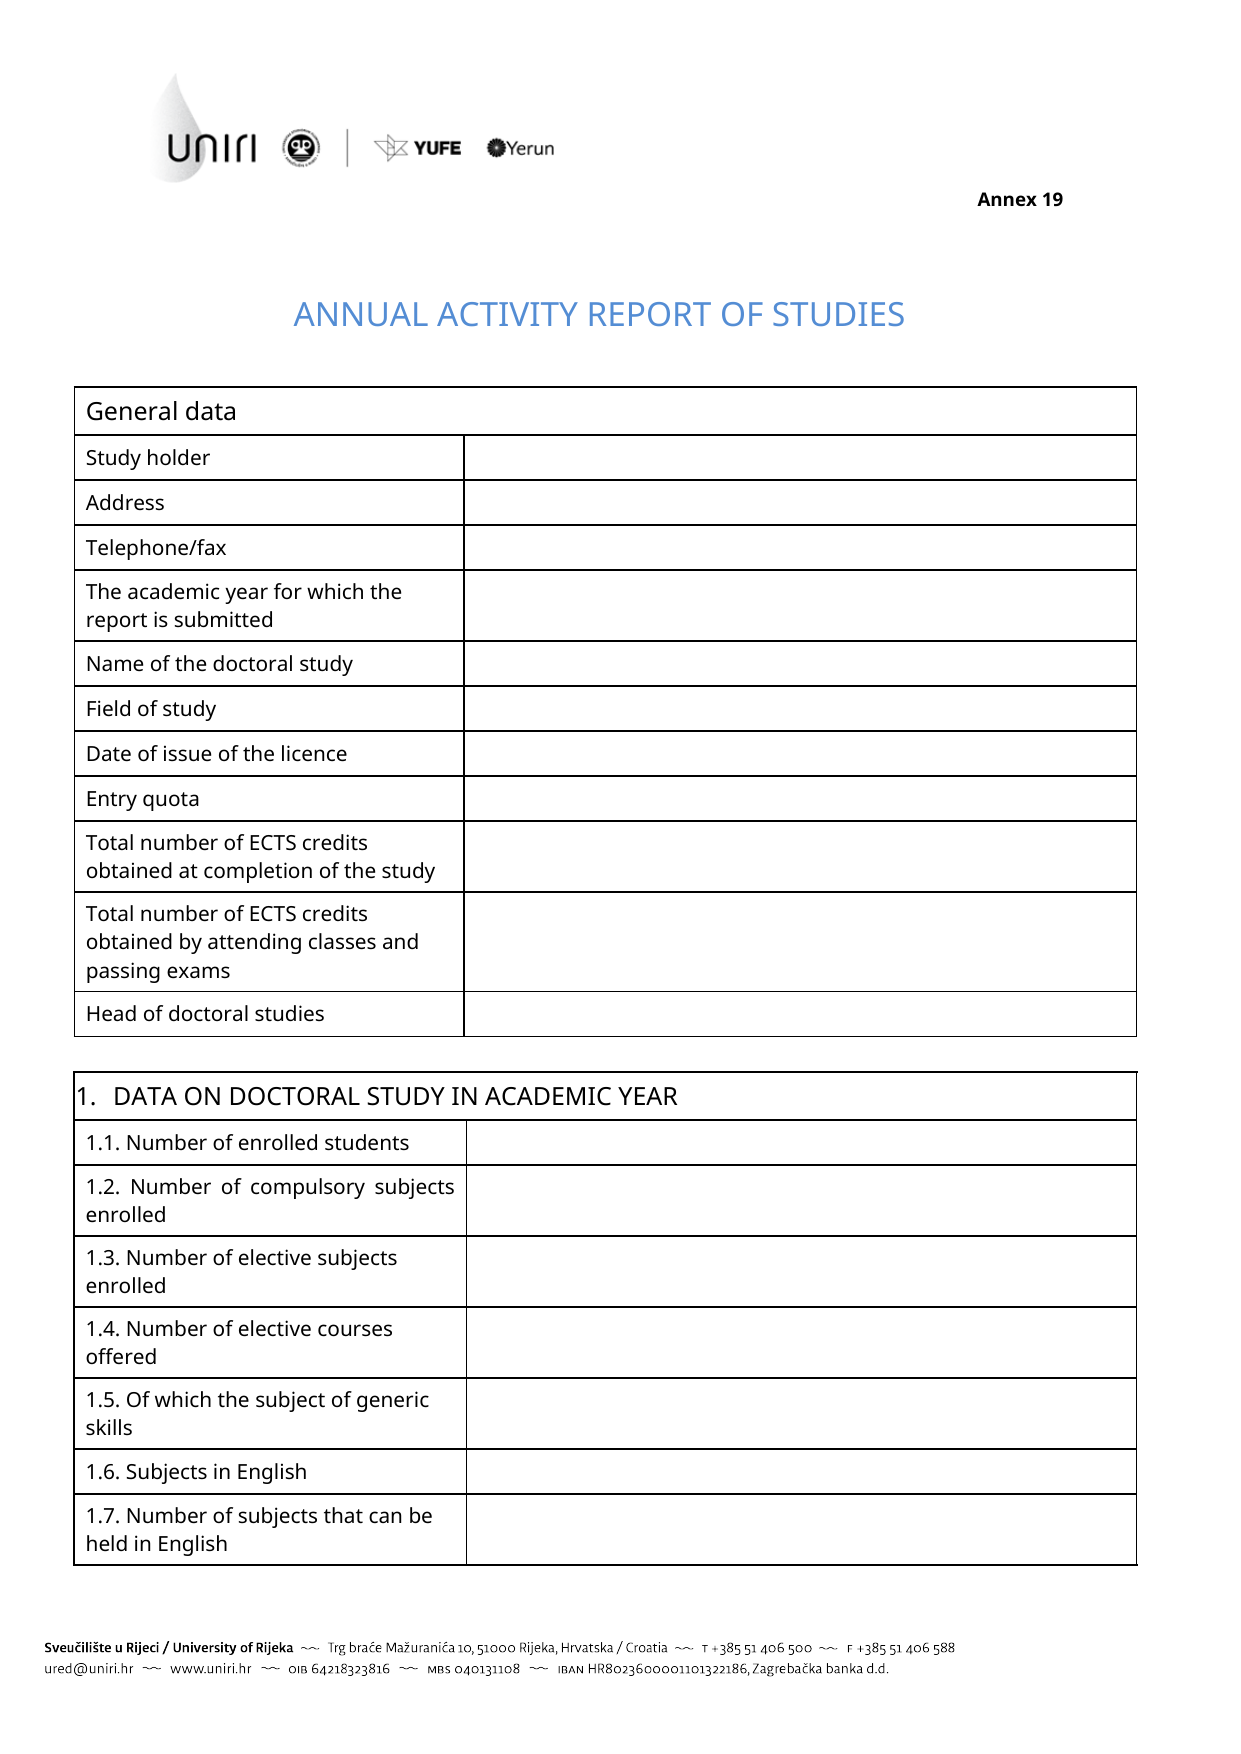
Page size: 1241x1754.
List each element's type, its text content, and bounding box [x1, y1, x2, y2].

table_cell 1.7. Number of subjects that can be held in English [75, 1495, 466, 1564]
table_header General data [75, 388, 1136, 434]
table_cell [465, 642, 1136, 685]
table_cell [467, 1379, 1136, 1448]
table_cell [465, 732, 1136, 775]
picture [147, 72, 555, 184]
table_cell Head of doctoral studies [75, 992, 463, 1036]
table_cell [465, 822, 1136, 891]
table_cell [465, 571, 1136, 640]
table_cell [465, 436, 1136, 479]
subtitle ANNUAL ACTIVITY REPORT OF STUDIES [128, 291, 1063, 336]
table_cell [465, 526, 1136, 569]
picture [42, 1640, 957, 1677]
table_cell [467, 1308, 1136, 1377]
table_header DATA ON DOCTORAL STUDY IN ACADEMIC YEAR [75, 1073, 1136, 1119]
table_cell Date of issue of the licence [75, 732, 463, 775]
table_cell Entry quota [75, 777, 463, 820]
table_cell 1.3. Number of elective subjects enrolled [75, 1237, 466, 1306]
table_cell [465, 481, 1136, 524]
table_cell [465, 777, 1136, 820]
table_cell [467, 1166, 1136, 1235]
table_cell [467, 1237, 1136, 1306]
table_cell Name of the doctoral study [75, 642, 463, 685]
table_cell [467, 1495, 1136, 1564]
table_cell Telephone/fax [75, 526, 463, 569]
table_cell 1.1. Number of enrolled students [75, 1121, 466, 1164]
table_cell [467, 1121, 1136, 1164]
table_cell Study holder [75, 436, 463, 479]
table_cell The academic year for which the report is submitted [75, 571, 463, 640]
table_cell [465, 687, 1136, 730]
table_cell [465, 992, 1136, 1036]
table_cell [465, 893, 1136, 991]
table_cell 1.2. Number of compulsory subjects enrolled [75, 1166, 466, 1235]
table_cell Total number of ECTS credits obtained by attending classes and passing exams [75, 893, 463, 991]
table_cell 1.4. Number of elective courses offered [75, 1308, 466, 1377]
table_cell 1.6. Subjects in English [75, 1450, 466, 1493]
table_cell Address [75, 481, 463, 524]
table_cell Field of study [75, 687, 463, 730]
table_cell 1.5. Of which the subject of generic skills [75, 1379, 466, 1448]
table_cell Total number of ECTS credits obtained at completion of the study [75, 822, 463, 891]
table_cell [467, 1450, 1136, 1493]
